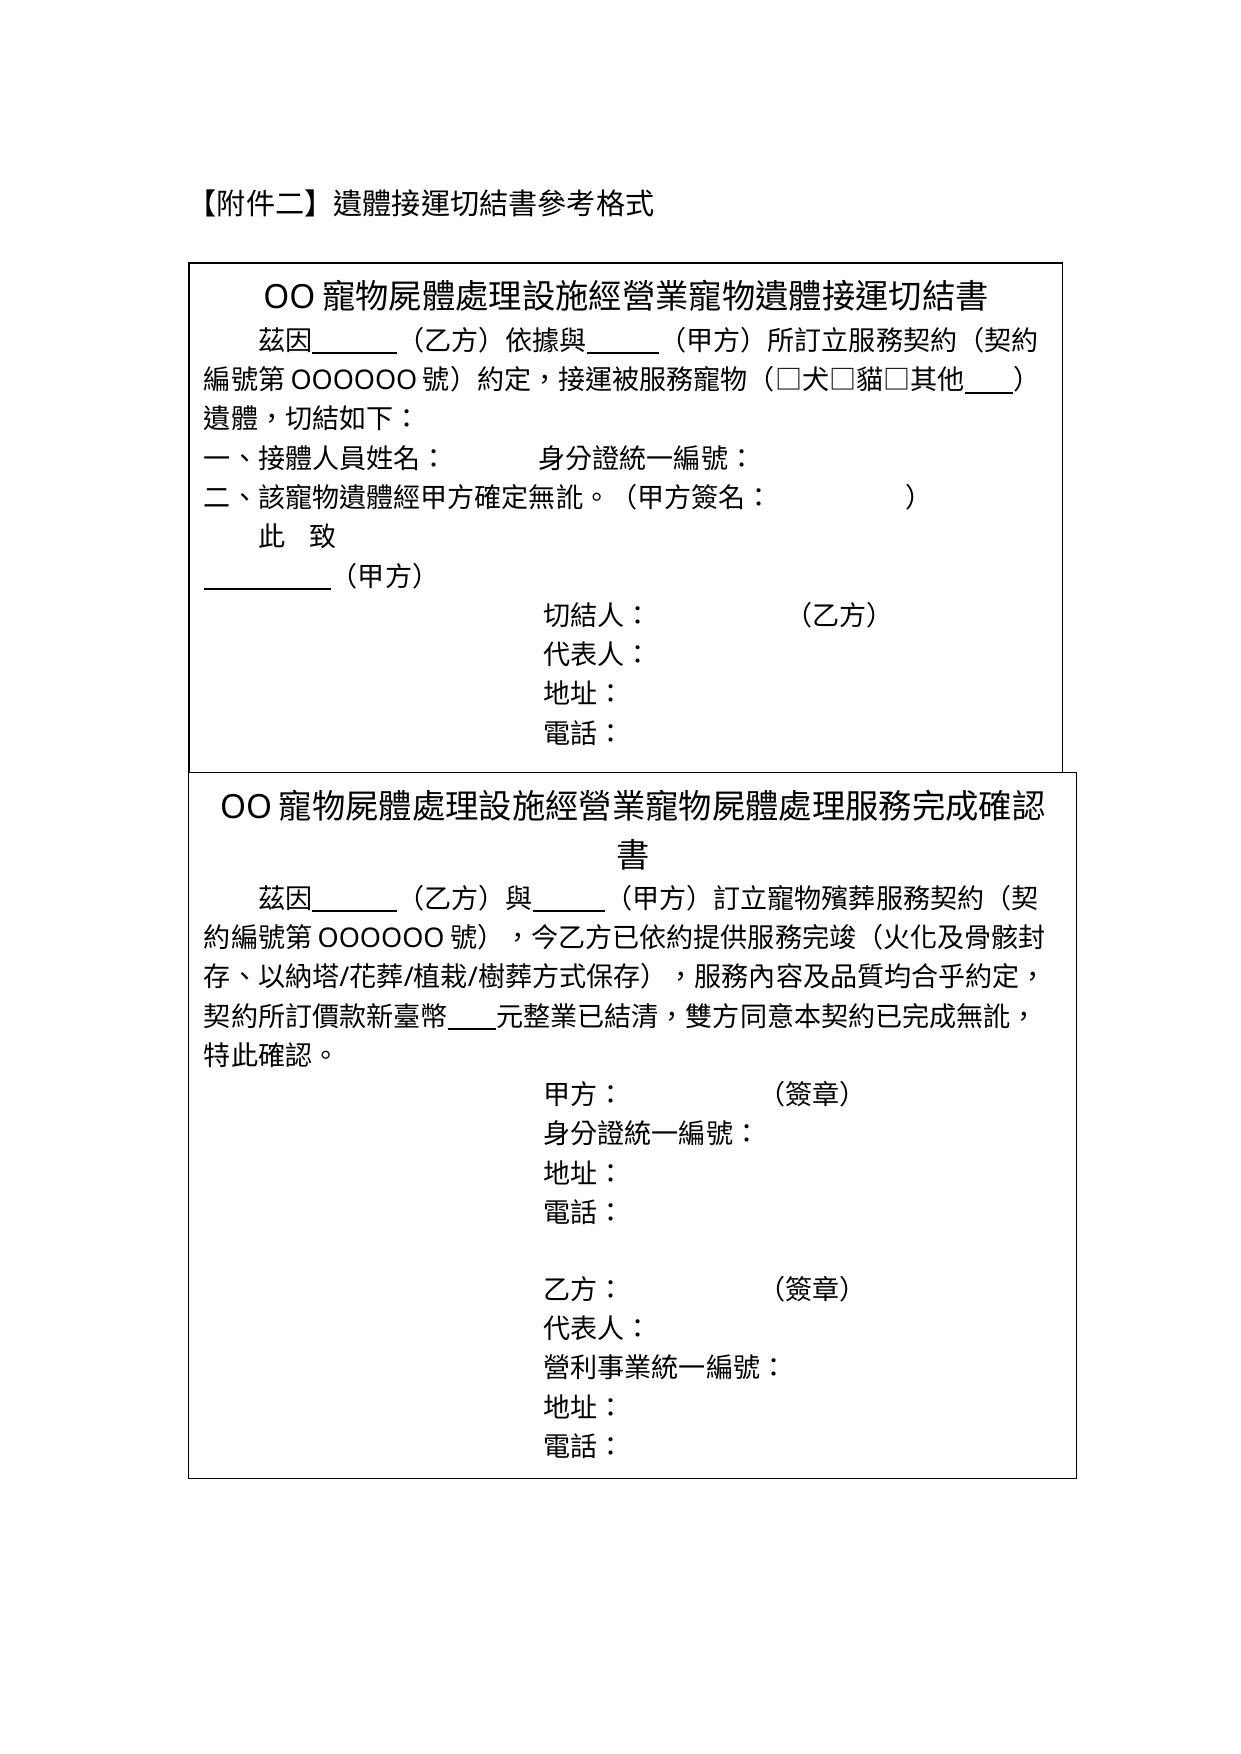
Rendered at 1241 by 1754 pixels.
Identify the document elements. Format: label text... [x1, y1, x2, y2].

text 【附件二】遺體接運切結書參考格式 [187, 164, 1053, 239]
